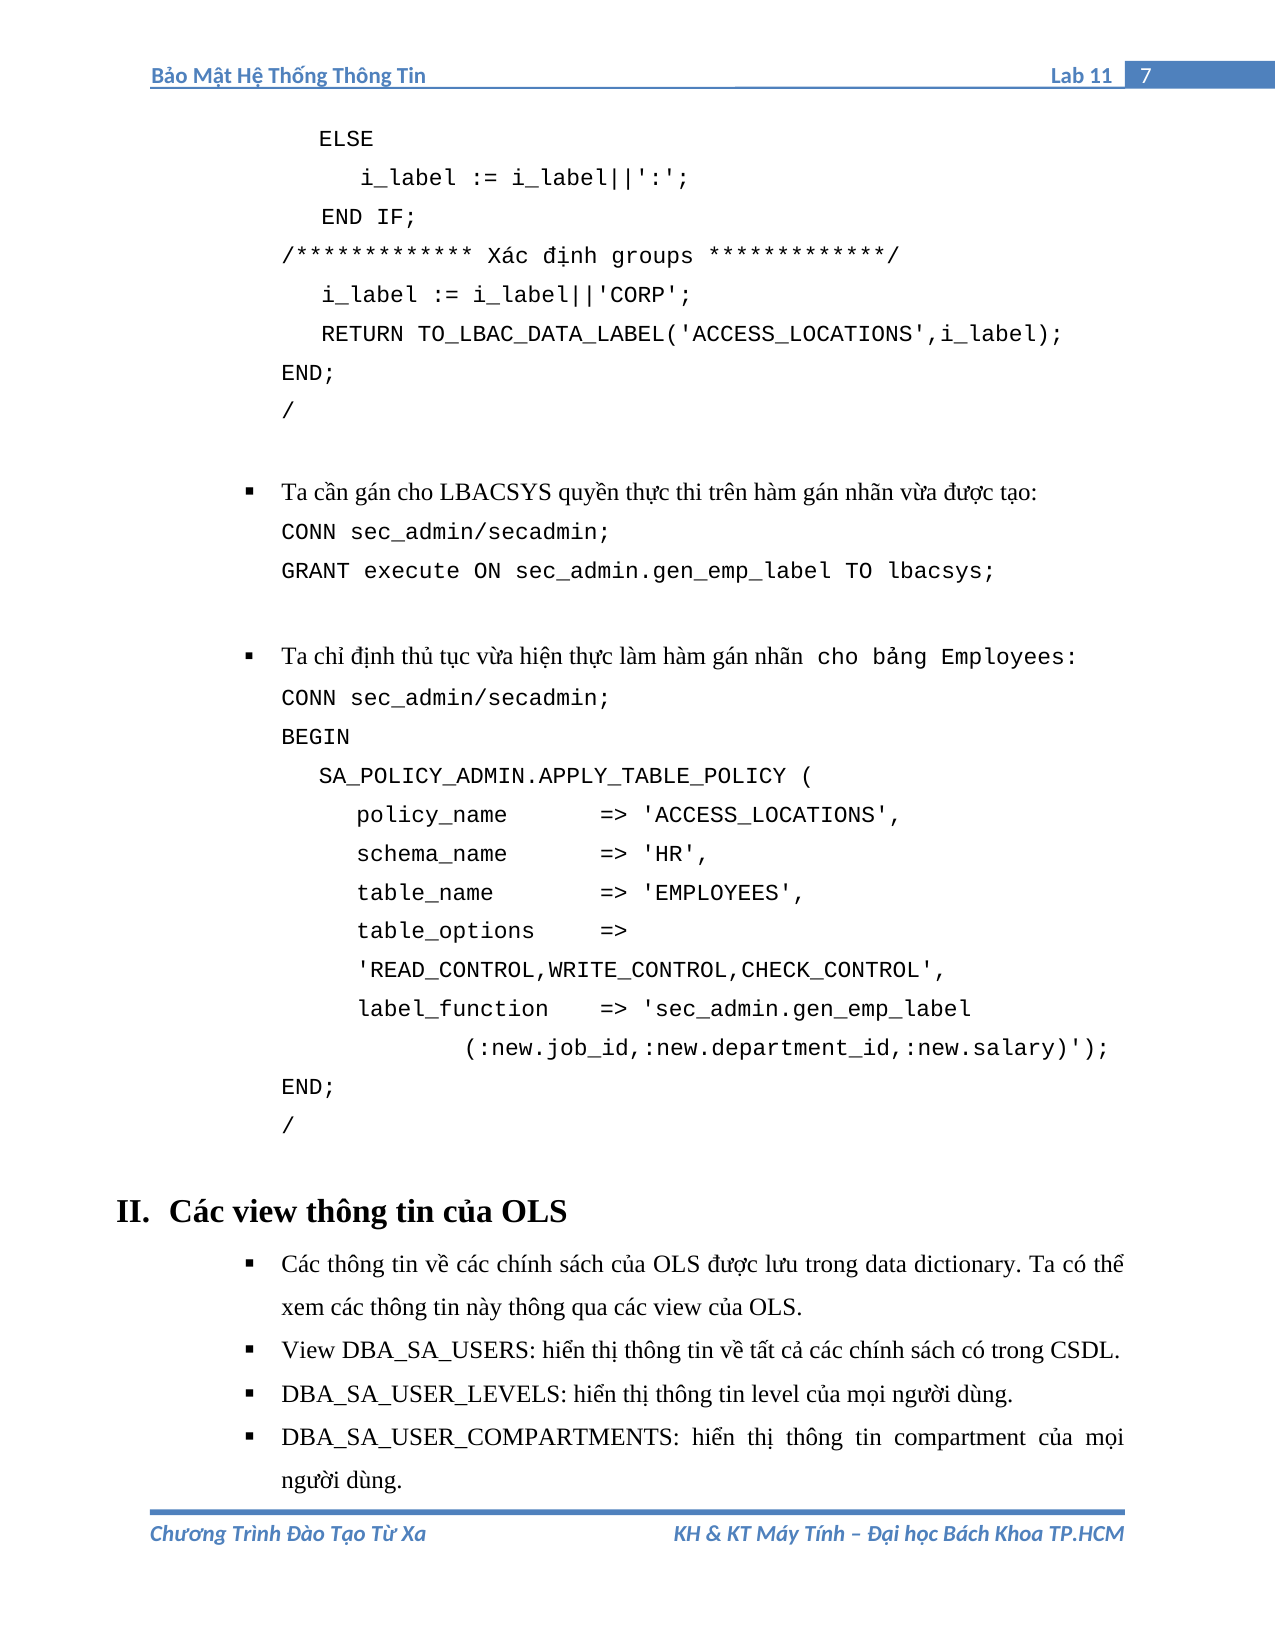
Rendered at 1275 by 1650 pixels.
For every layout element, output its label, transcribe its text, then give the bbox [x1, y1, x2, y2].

text policy_name => 'ACCESS_LOCATIONS', [356, 803, 1125, 829]
text / [281, 1114, 1125, 1140]
text / [281, 400, 1125, 426]
text ELSE [319, 128, 1125, 154]
text /************* Xác định groups *************/ [281, 244, 1125, 270]
text END; [281, 1075, 1125, 1101]
subtitle Các view thông tin của OLS [150, 1192, 1125, 1230]
text BEGIN [281, 726, 1125, 751]
text END; [281, 361, 1125, 387]
text CONN sec_admin/secadmin; [281, 521, 1125, 546]
list Ta cần gán cho LBACSYS quyền thực thi trên hàm gán nhãn vừa được tạo: [244, 477, 1125, 506]
list Ta chỉ định thủ tục vừa hiện thực làm hàm gán nhãn cho bảng Employees: [244, 641, 1125, 672]
text SA_POLICY_ADMIN.APPLY_TABLE_POLICY ( [319, 764, 1125, 790]
text RETURN TO_LBAC_DATA_LABEL('ACCESS_LOCATIONS',i_label); [225, 322, 1125, 348]
text table_options => 'READ_CONTROL,WRITE_CONTROL,CHECK_CONTROL', [356, 920, 1125, 984]
list DBA_SA_USER_LEVELS: hiển thị thông tin level của mọi người dùng. [244, 1379, 1125, 1407]
text i_label := i_label||':'; [319, 167, 1125, 192]
text i_label := i_label||'CORP'; [225, 283, 1125, 309]
text (:new.job_id,:new.department_id,:new.salary)'); [431, 1036, 1125, 1062]
text CONN sec_admin/secadmin; [281, 687, 1125, 713]
text table_name => 'EMPLOYEES', [356, 881, 1125, 907]
list View DBA_SA_USERS: hiển thị thông tin về tất cả các chính sách có trong CSDL. [244, 1336, 1125, 1364]
list DBA_SA_USER_COMPARTMENTS: hiển thị thông tin compartment của mọi người dùng. [244, 1422, 1125, 1494]
list Các thông tin về các chính sách của OLS được lưu trong data dictionary. Ta có thể xem các thông tin này thông qua các view của OLS. [244, 1249, 1125, 1321]
text END IF; [225, 205, 1125, 231]
text GRANT execute ON sec_admin.gen_emp_label TO lbacsys; [281, 559, 1125, 585]
text schema_name => 'HR', [356, 842, 1125, 868]
text label_function => 'sec_admin.gen_emp_label [356, 997, 1125, 1023]
